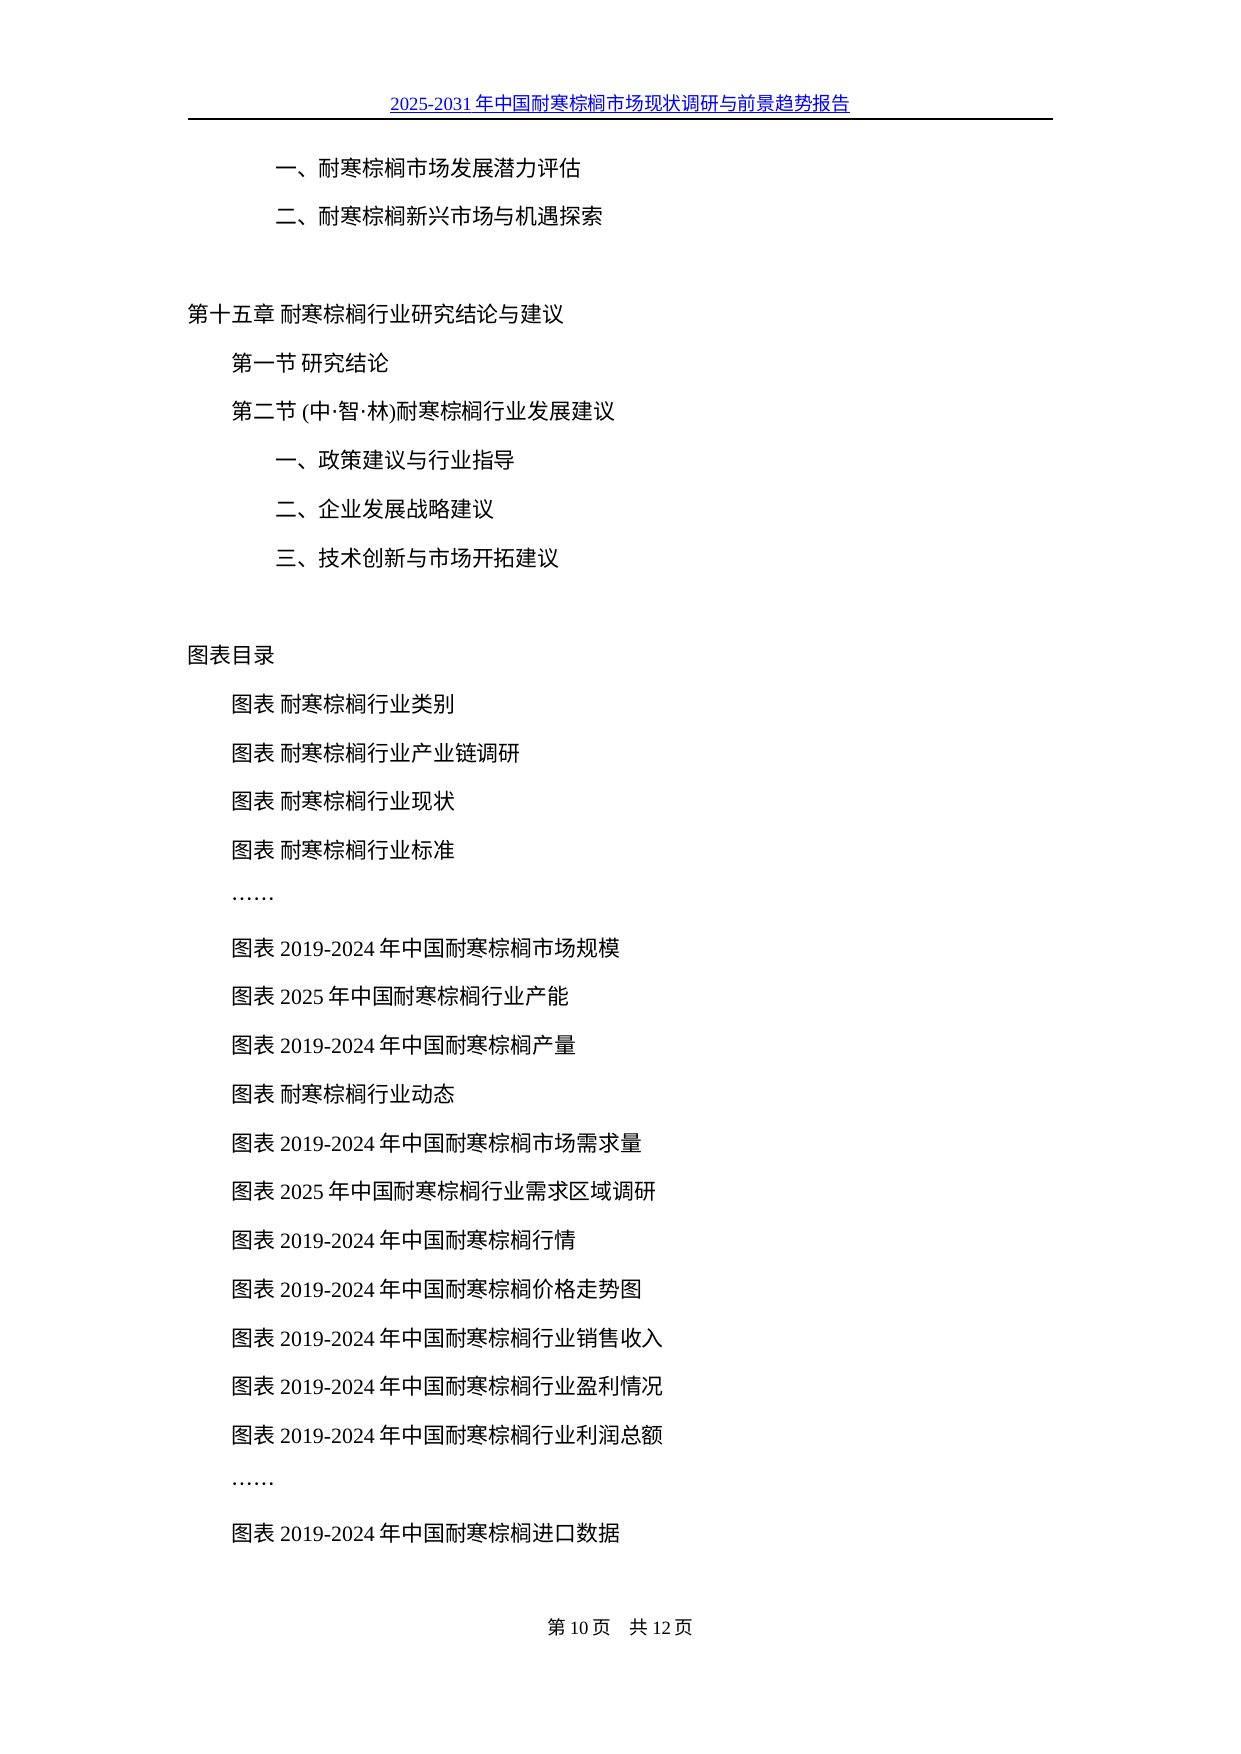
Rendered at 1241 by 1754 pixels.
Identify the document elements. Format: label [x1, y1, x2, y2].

text [187, 150, 1053, 1548]
